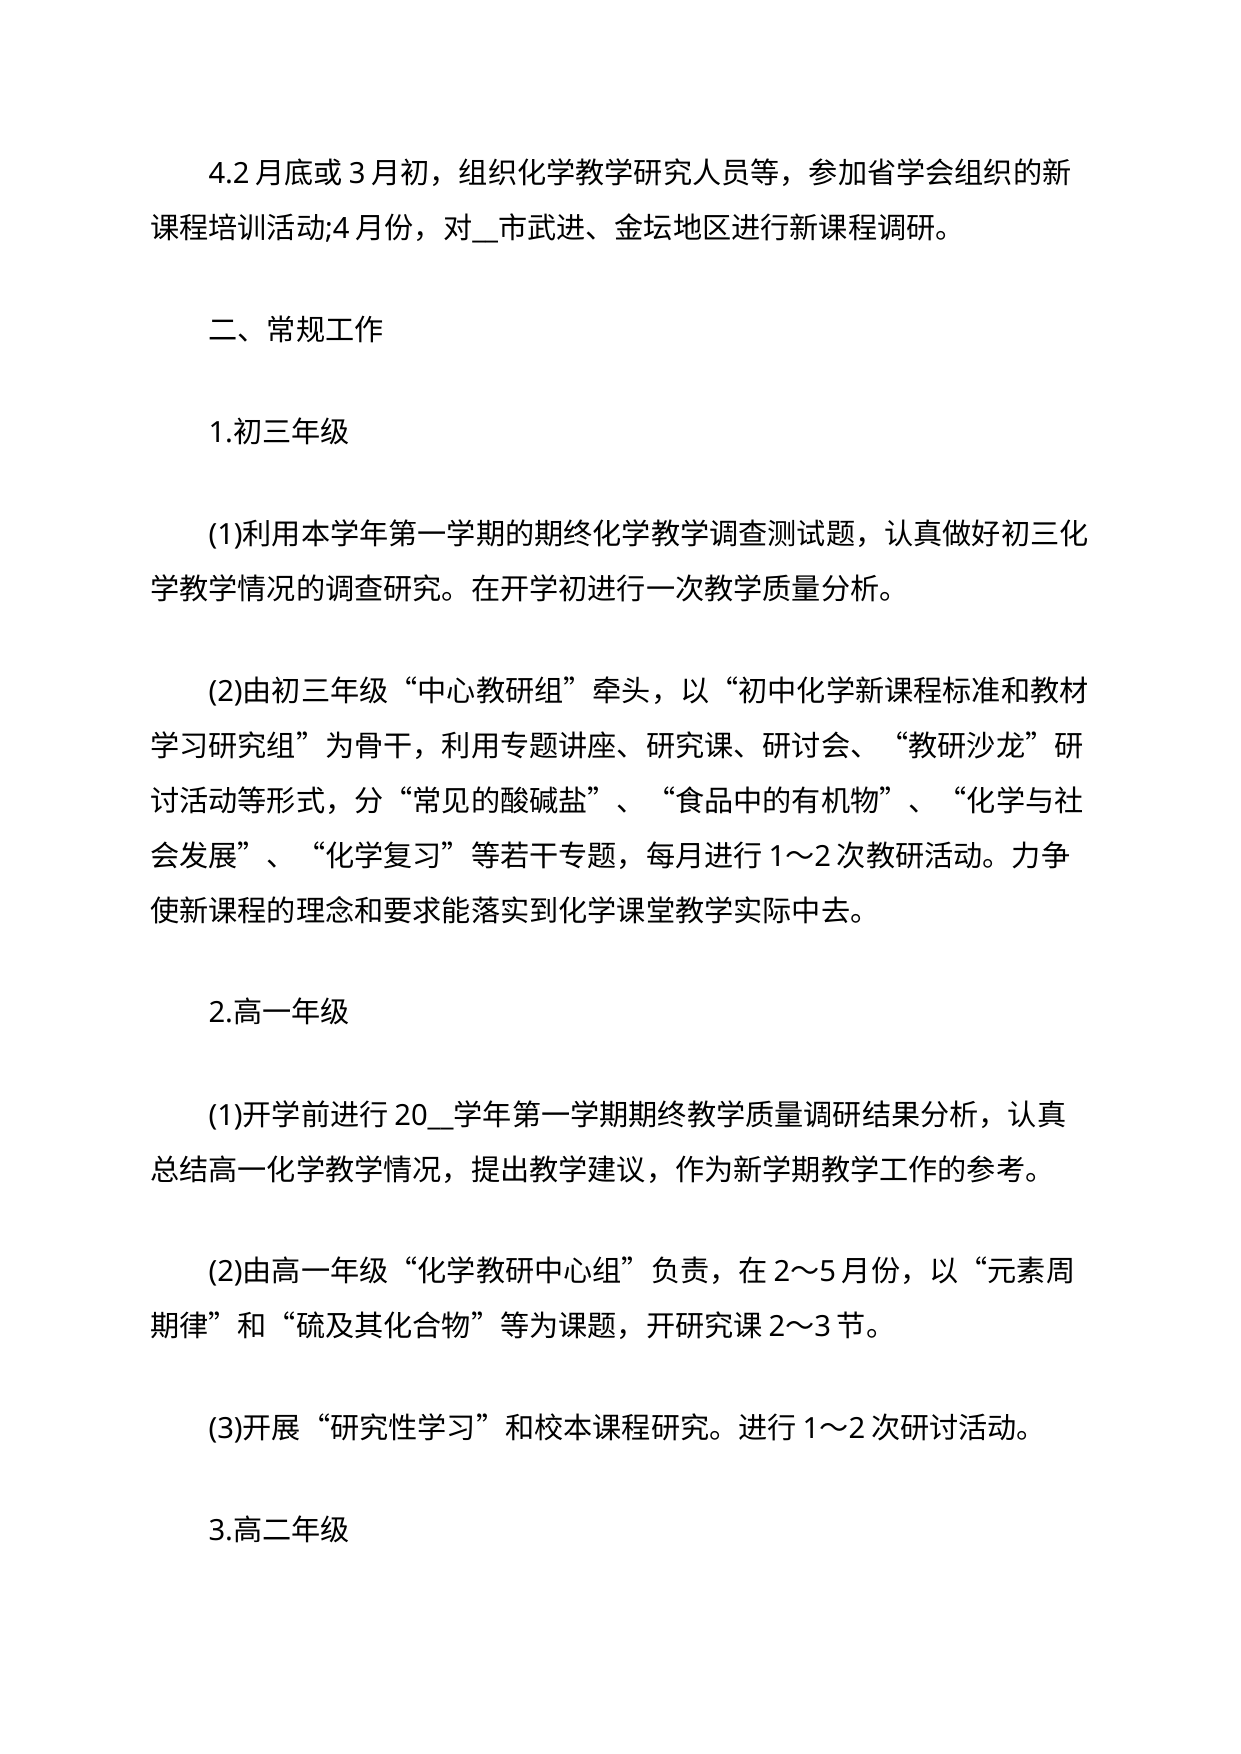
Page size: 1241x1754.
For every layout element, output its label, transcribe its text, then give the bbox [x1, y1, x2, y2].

text 4.2月底或3月初，组织化学教学研究人员等，参加省学会组织的新课程培训活动;4月份，对__市武进、金坛地区进行新课程调研。 [150, 150, 1090, 247]
text (2)由初三年级“中心教研组”牵头，以“初中化学新课程标准和教材学习研究组”为骨干，利用专题讲座、研究课、研讨会、“教研沙龙”研讨活动等形式，分“常见的酸碱盐”、“食品中的有机物”、“化学与社会发展”、“化学复习”等若干专题，每月进行1～2次教研活动。力争使新课程的理念和要求能落实到化学课堂教学实际中去。 [150, 667, 1090, 929]
text 3.高二年级 [150, 1507, 1090, 1549]
text 二、常规工作 [150, 307, 1090, 349]
text 2.高一年级 [150, 989, 1090, 1031]
text 1.初三年级 [150, 409, 1090, 451]
text (3)开展“研究性学习”和校本课程研究。进行1～2次研讨活动。 [150, 1405, 1090, 1447]
text (2)由高一年级“化学教研中心组”负责，在2～5月份，以“元素周期律”和“硫及其化合物”等为课题，开研究课2～3节。 [150, 1248, 1090, 1345]
text (1)利用本学年第一学期的期终化学教学调查测试题，认真做好初三化学教学情况的调查研究。在开学初进行一次教学质量分析。 [150, 511, 1090, 608]
text (1)开学前进行20__学年第一学期期终教学质量调研结果分析，认真总结高一化学教学情况，提出教学建议，作为新学期教学工作的参考。 [150, 1091, 1090, 1188]
